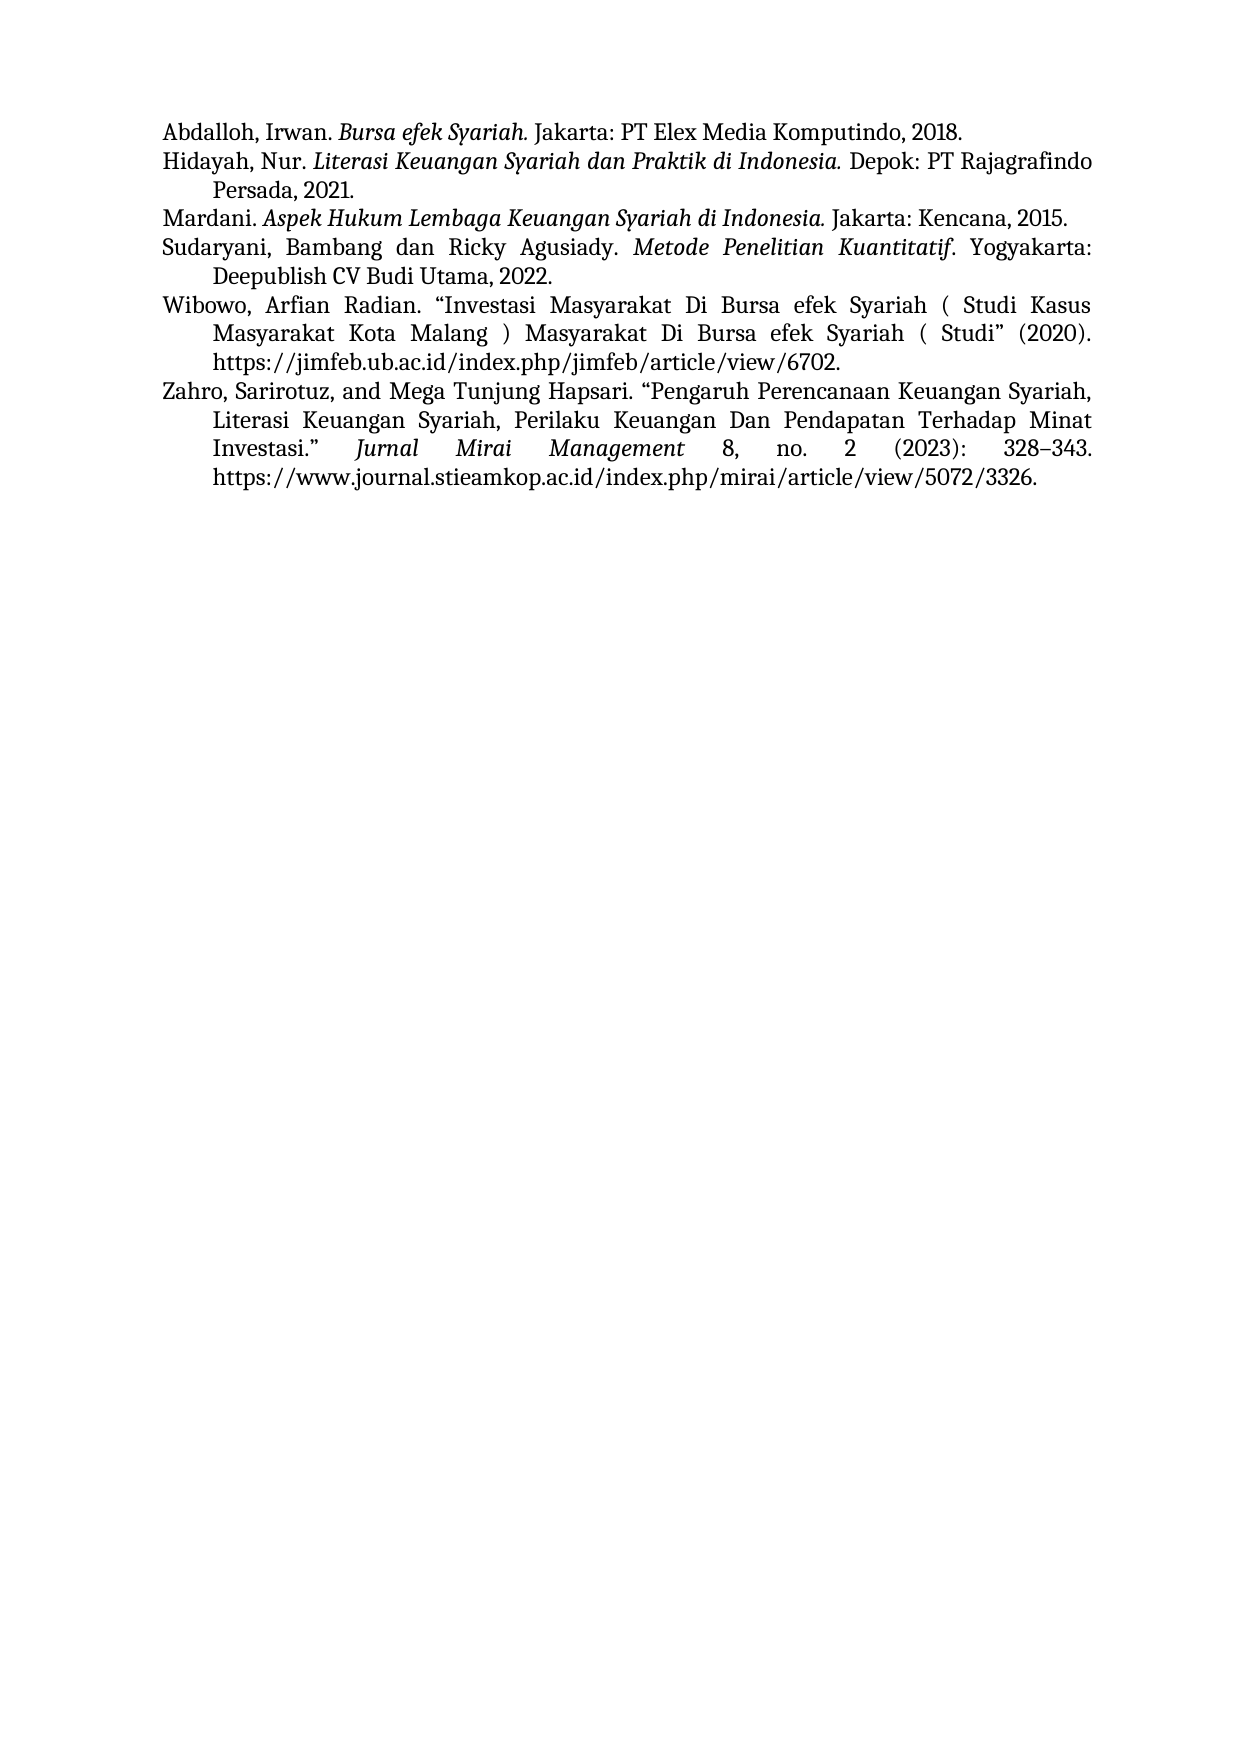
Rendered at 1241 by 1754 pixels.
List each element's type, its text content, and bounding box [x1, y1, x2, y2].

text Wibowo, Arfian Radian. “Investasi Masyarakat Di Bursa efek Syariah ( Studi Kasus Masyarakat Kota Malang ) Masyarakat Di Bursa efek Syariah ( Studi” (2020). https://jimfeb.ub.ac.id/index.php/jimfeb/article/view/6702. [162, 291, 1092, 377]
text Abdalloh, Irwan. Bursa efek Syariah. Jakarta: PT Elex Media Komputindo, 2018. [162, 118, 1092, 147]
text Hidayah, Nur. Literasi Keuangan Syariah dan Praktik di Indonesia. Depok: PT Rajagrafindo Persada, 2021. [162, 147, 1092, 204]
text Sudaryani, Bambang dan Ricky Agusiady. Metode Penelitian Kuantitatif. Yogyakarta: Deepublish CV Budi Utama, 2022. [162, 233, 1092, 291]
text Zahro, Sarirotuz, and Mega Tunjung Hapsari. “Pengaruh Perencanaan Keuangan Syariah, Literasi Keuangan Syariah, Perilaku Keuangan Dan Pendapatan Terhadap Minat Investasi.” Jurnal Mirai Management 8, no. 2 (2023): 328–343. https://www.journal.stieamkop.ac.id/index.php/mirai/article/view/5072/3326. [162, 377, 1092, 492]
text Mardani. Aspek Hukum Lembaga Keuangan Syariah di Indonesia. Jakarta: Kencana, 2015. [162, 204, 1092, 233]
